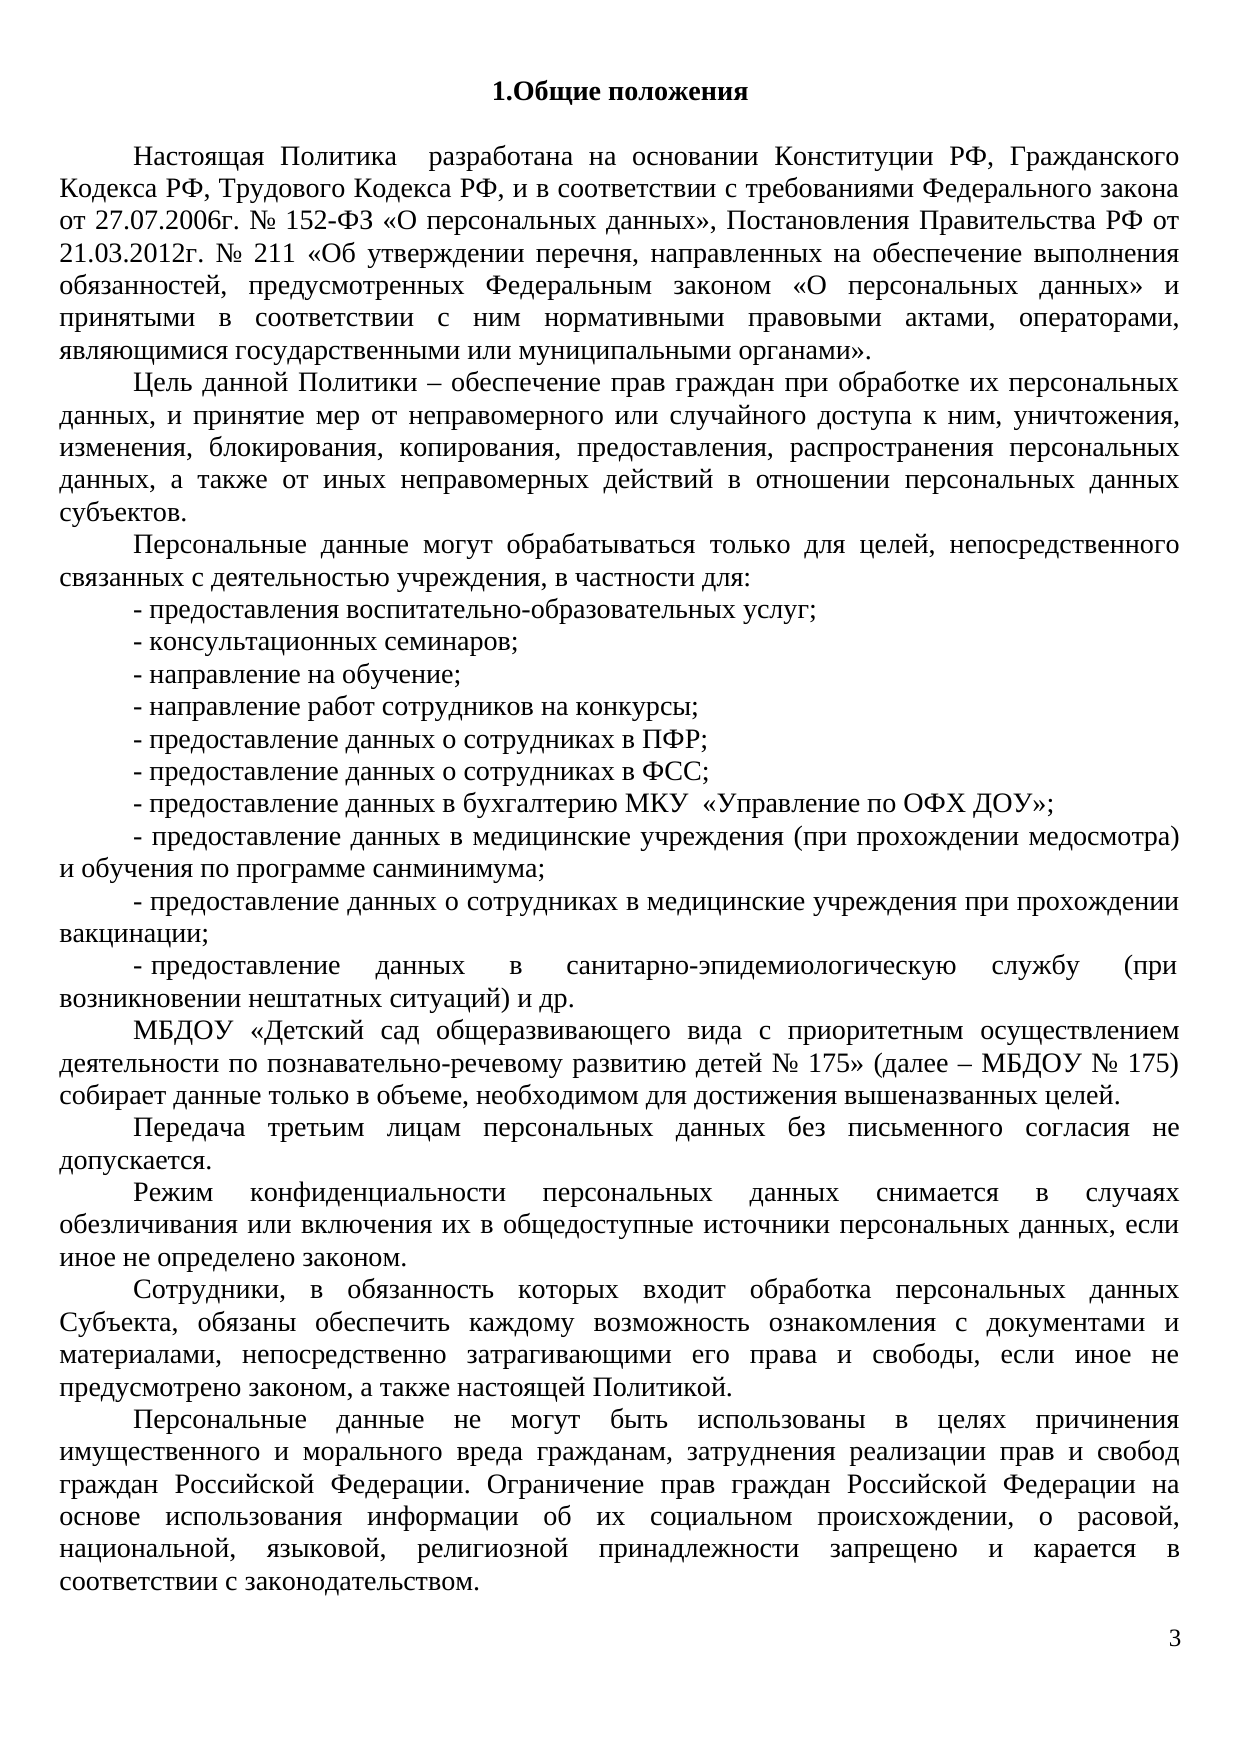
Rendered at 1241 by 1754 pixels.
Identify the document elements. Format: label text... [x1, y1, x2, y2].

text Режим конфиденциальности персональных данных снимается в случаях обезличивания или включения их в общедоступные источники персональных данных, если иное не определено законом. [59, 1175, 1181, 1272]
text Персональные данные могут обрабатываться только для целей, непосредственного связанных с деятельностью учреждения, в частности для: [59, 527, 1181, 592]
text - направление работ сотрудников на конкурсы; [59, 689, 1181, 722]
text - консультационных семинаров; [59, 624, 1181, 657]
text - предоставление данных в медицинские учреждения (при прохождении медосмотра) и обучения по программе санминимума; [59, 819, 1181, 884]
text Персональные данные не могут быть использованы в целях причинения имущественного и морального вреда гражданам, затруднения реализации прав и свобод граждан Российской Федерации. Ограничение прав граждан Российской Федерации на основе использования информации об их социальном происхождении, о расовой, национальной, языковой, религиозной принадлежности запрещено и карается в соответствии с законодательством. [59, 1402, 1181, 1596]
text Сотрудники, в обязанность которых входит обработка персональных данных Субъекта, обязаны обеспечить каждому возможность ознакомления с документами и материалами, непосредственно затрагивающими его права и свободы, если иное не предусмотрено законом, а также настоящей Политикой. [59, 1272, 1181, 1402]
text Передача третьим лицам персональных данных без письменного согласия не допускается. [59, 1110, 1181, 1175]
text 1.Общие положения [59, 74, 1181, 106]
text - предоставление данных о сотрудниках в ФСС; [59, 754, 1181, 786]
text - предоставления воспитательно-образовательных услуг; [59, 592, 1181, 624]
text - предоставление данных о сотрудниках в медицинские учреждения при прохождении вакцинации; [59, 884, 1181, 948]
text МБДОУ «Детский сад общеразвивающего вида с приоритетным осуществлением деятельности по познавательно-речевому развитию детей № 175» (далее – МБДОУ № 175) собирает данные только в объеме, необходимом для достижения вышеназванных целей. [59, 1013, 1181, 1110]
text - предоставление данных в бухгалтерию МКУ «Управление по ОФХ ДОУ»; [59, 786, 1181, 819]
text - направление на обучение; [59, 657, 1181, 689]
text Цель данной Политики – обеспечение прав граждан при обработке их персональных данных, и принятие мер от неправомерного или случайного доступа к ним, уничтожения, изменения, блокирования, копирования, предоставления, распространения персональных данных, а также от иных неправомерных действий в отношении персональных данных субъектов. [59, 365, 1181, 527]
text - предоставление данных в санитарно-эпидемиологическую службу (при возникновении нештатных ситуаций) и др. [59, 948, 1181, 1013]
text Настоящая Политика разработана на основании Конституции РФ, Гражданского Кодекса РФ, Трудового Кодекса РФ, и в соответствии с требованиями Федерального закона от 27.07.2006г. № 152-ФЗ «О персональных данных», Постановления Правительства РФ от 21.03.2012г. № 211 «Об утверждении перечня, направленных на обеспечение выполнения обязанностей, предусмотренных Федеральным законом «О персональных данных» и принятыми в соответствии с ним нормативными правовыми актами, операторами, являющимися государственными или муниципальными органами». [59, 138, 1181, 365]
text - предоставление данных о сотрудниках в ПФР; [59, 722, 1181, 754]
